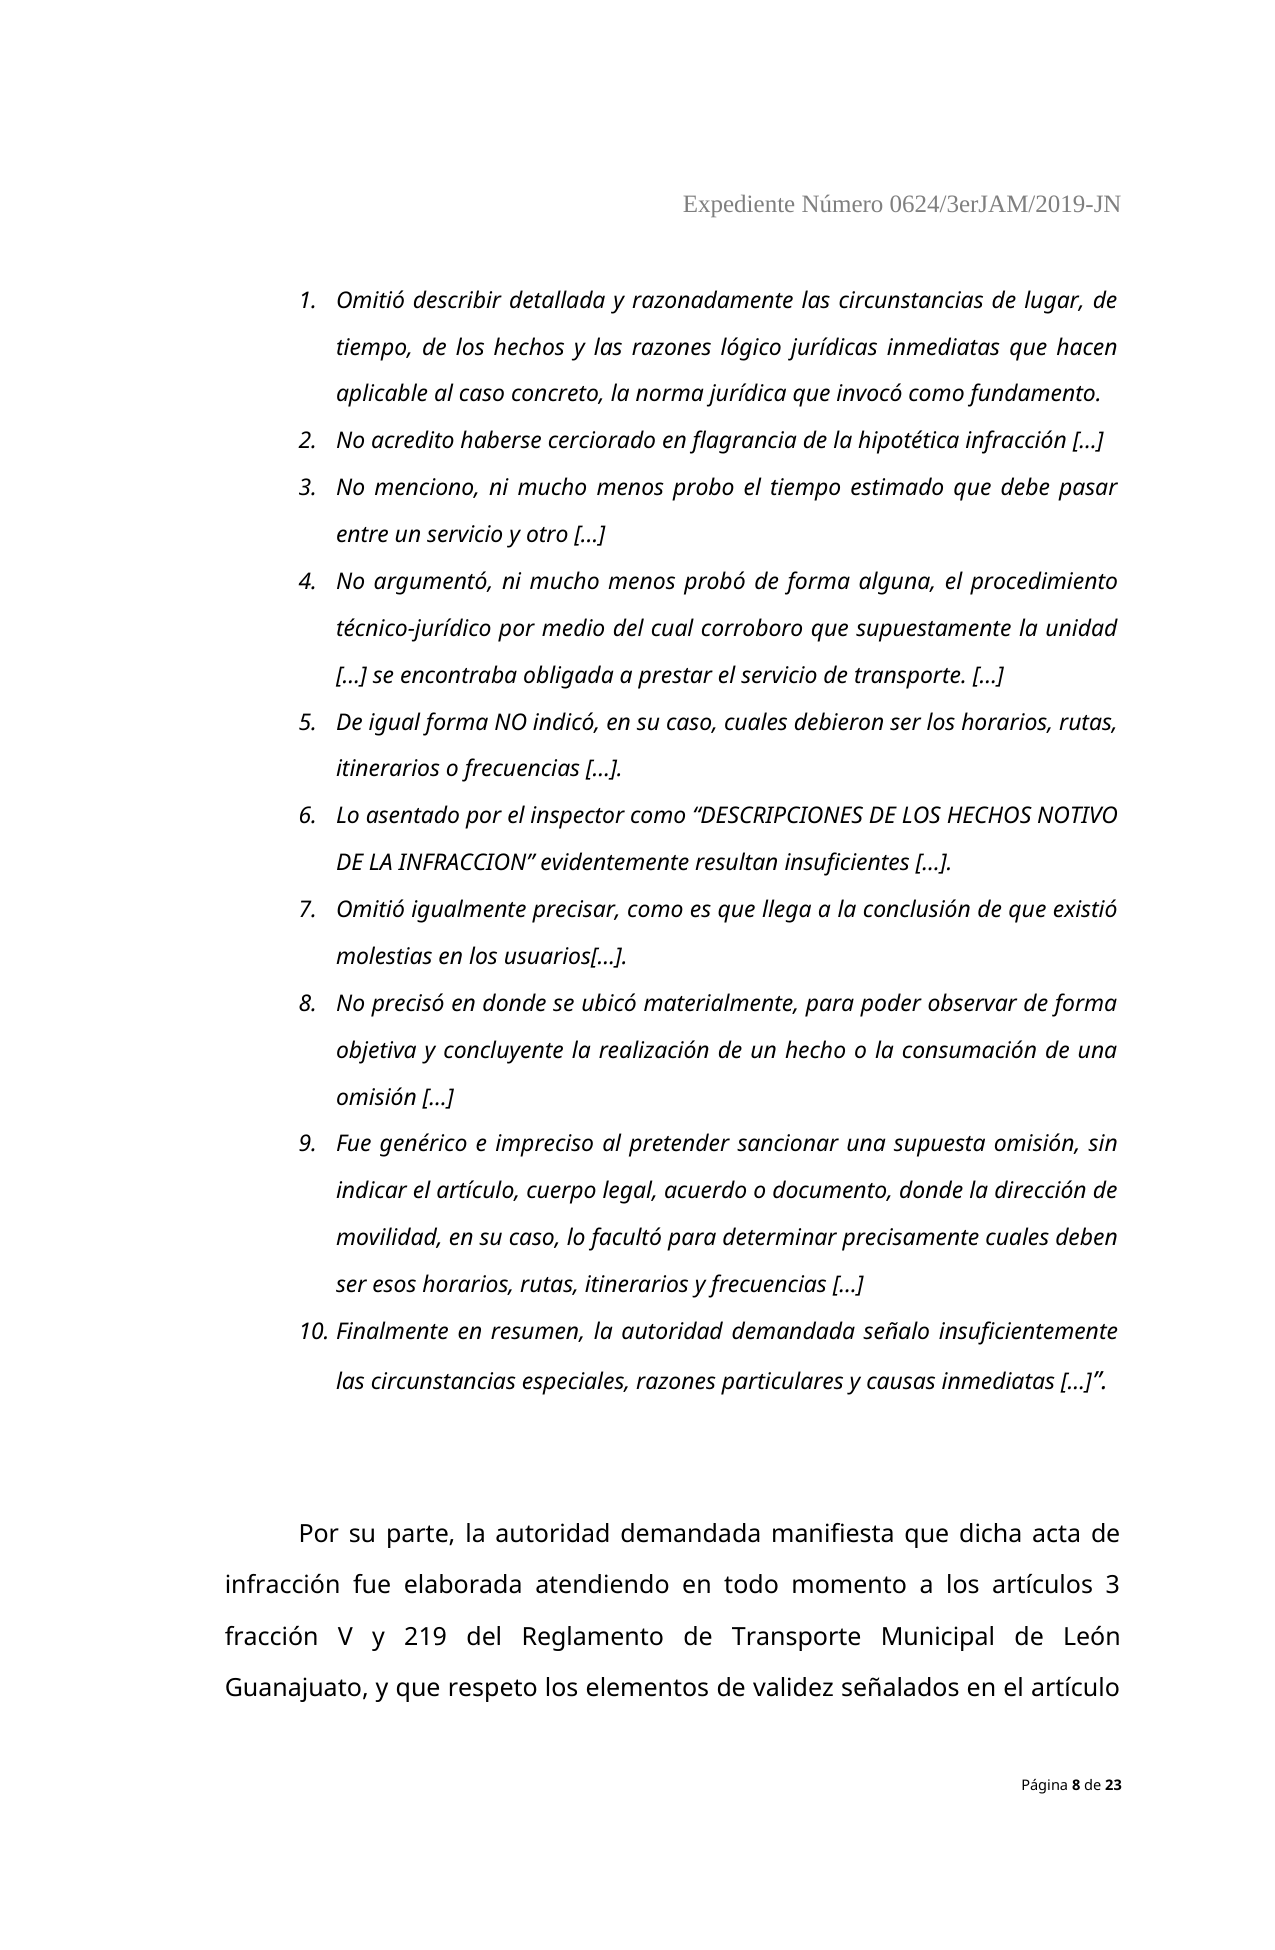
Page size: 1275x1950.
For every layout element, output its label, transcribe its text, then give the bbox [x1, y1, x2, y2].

list De igual forma NO indicó, en su caso, cuales debieron ser los horarios, rutas, itinerarios o frecuencias […]. [298, 705, 1121, 783]
list No menciono, ni mucho menos probo el tiempo estimado que debe pasar entre un servicio y otro […] [298, 471, 1121, 549]
list No argumentó, ni mucho menos probó de forma alguna, el procedimiento técnico-jurídico por medio del cual corroboro que supuestamente la unidad […] se encontraba obligada a prestar el servicio de transporte. […] [298, 565, 1121, 690]
list Fue genérico e impreciso al pretender sancionar una supuesta omisión, sin indicar el artículo, cuerpo legal, acuerdo o documento, donde la dirección de movilidad, en su caso, lo facultó para determinar precisamente cuales deben ser esos horarios, rutas, itinerarios y frecuencias […] [298, 1127, 1121, 1299]
list Omitió igualmente precisar, como es que llega a la conclusión de que existió molestias en los usuarios[…]. [298, 893, 1121, 971]
list Omitió describir detallada y razonadamente las circunstancias de lugar, de tiempo, de los hechos y las razones lógico jurídicas inmediatas que hacen aplicable al caso concreto, la norma jurídica que invocó como fundamento. [298, 283, 1121, 408]
list Lo asentado por el inspector como “DESCRIPCIONES DE LOS HECHOS NOTIVO DE LA INFRACCION” evidentemente resultan insuficientes […]. [298, 799, 1121, 877]
list No precisó en donde se ubicó materialmente, para poder observar de forma objetiva y concluyente la realización de un hecho o la consumación de una omisión […] [298, 987, 1121, 1112]
list No acredito haberse cerciorado en flagrancia de la hipotética infracción […] [298, 424, 1121, 455]
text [224, 1516, 1121, 1703]
list Finalmente en resumen, la autoridad demandada señalo insuficientemente las circunstancias especiales, razones particulares y causas inmediatas […]”. [298, 1315, 1121, 1397]
